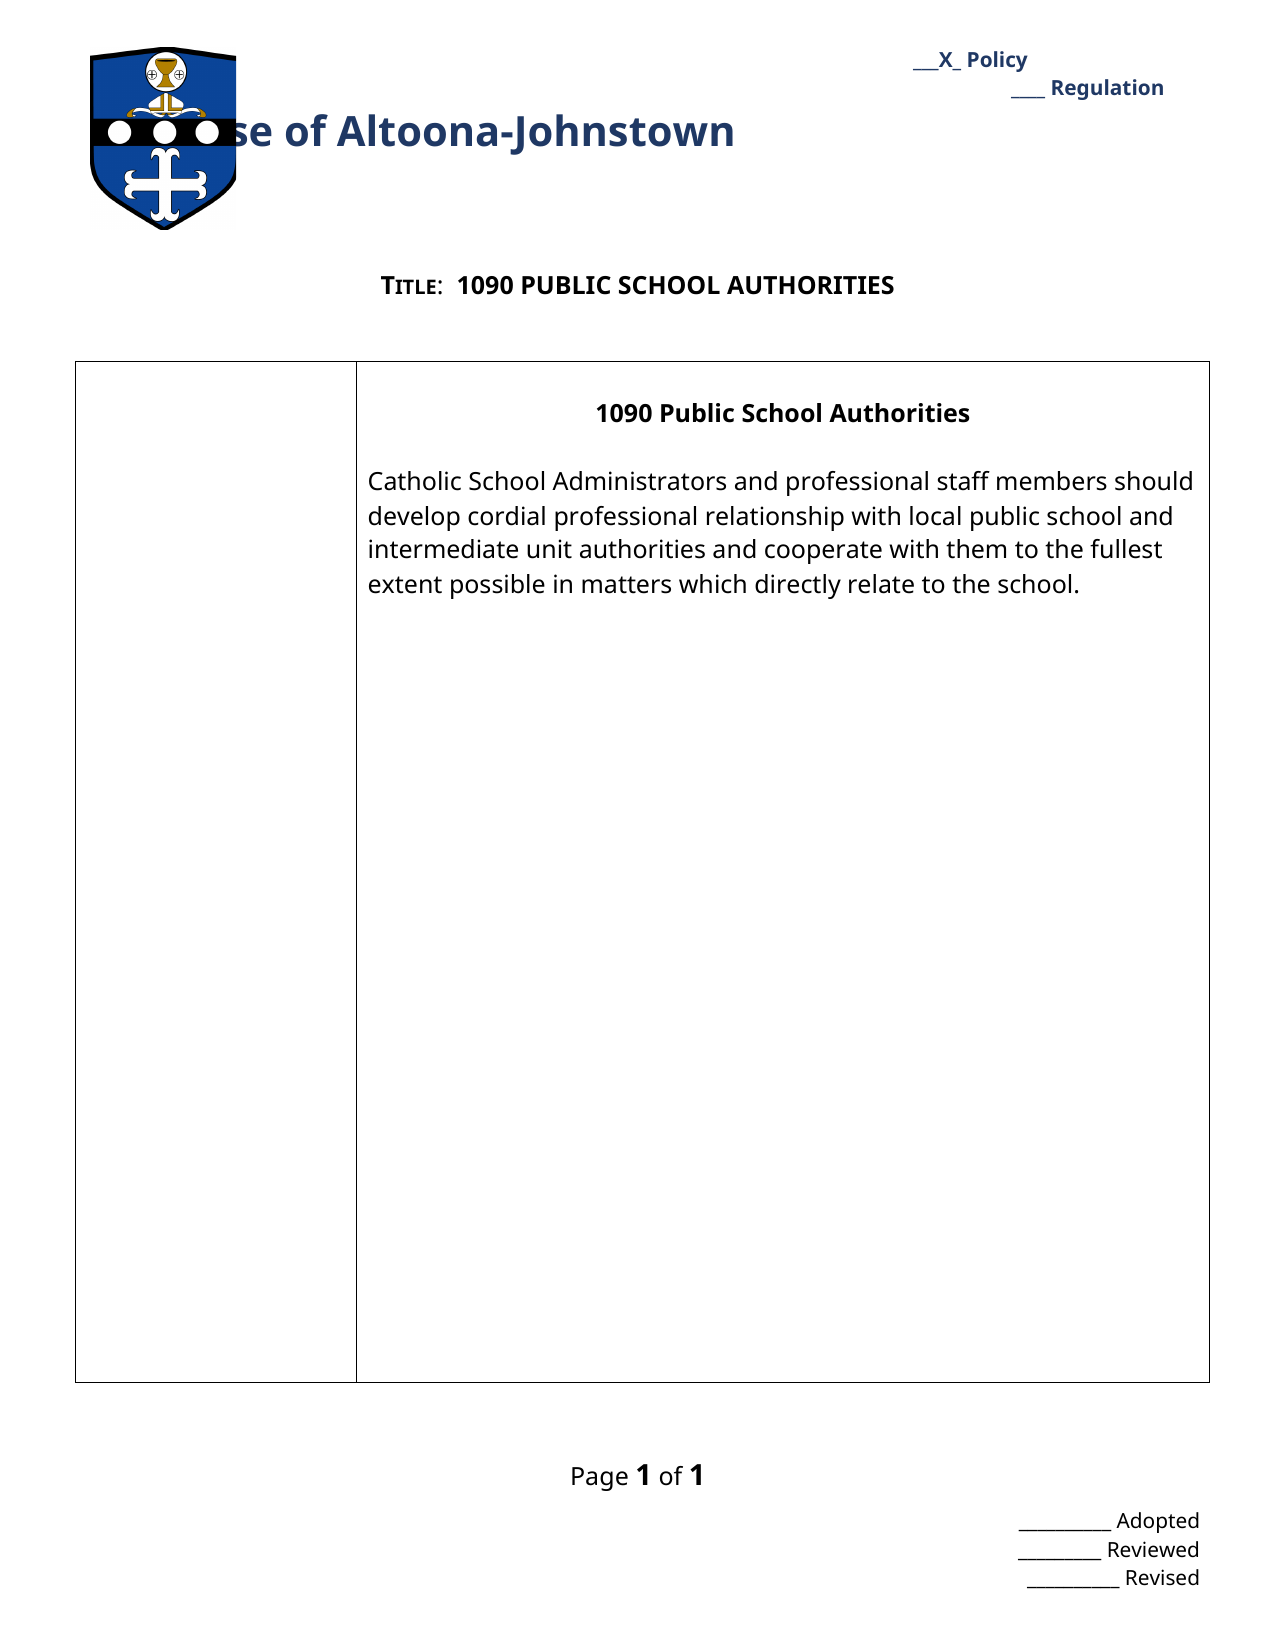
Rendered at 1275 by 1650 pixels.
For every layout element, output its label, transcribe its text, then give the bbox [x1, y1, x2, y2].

picture [89, 47, 236, 228]
table_header 1090 Public School Authorities Catholic School Administrators and professional staff members should develop cordial professional relationship with local public school and intermediate unit authorities and cooperate with them to the fullest extent possible in matters which directly relate to the school. [357, 362, 1209, 1382]
text Title: 1090 PUBLIC SCHOOL AUTHORITIES [75, 268, 1200, 302]
table_header [76, 362, 356, 1382]
